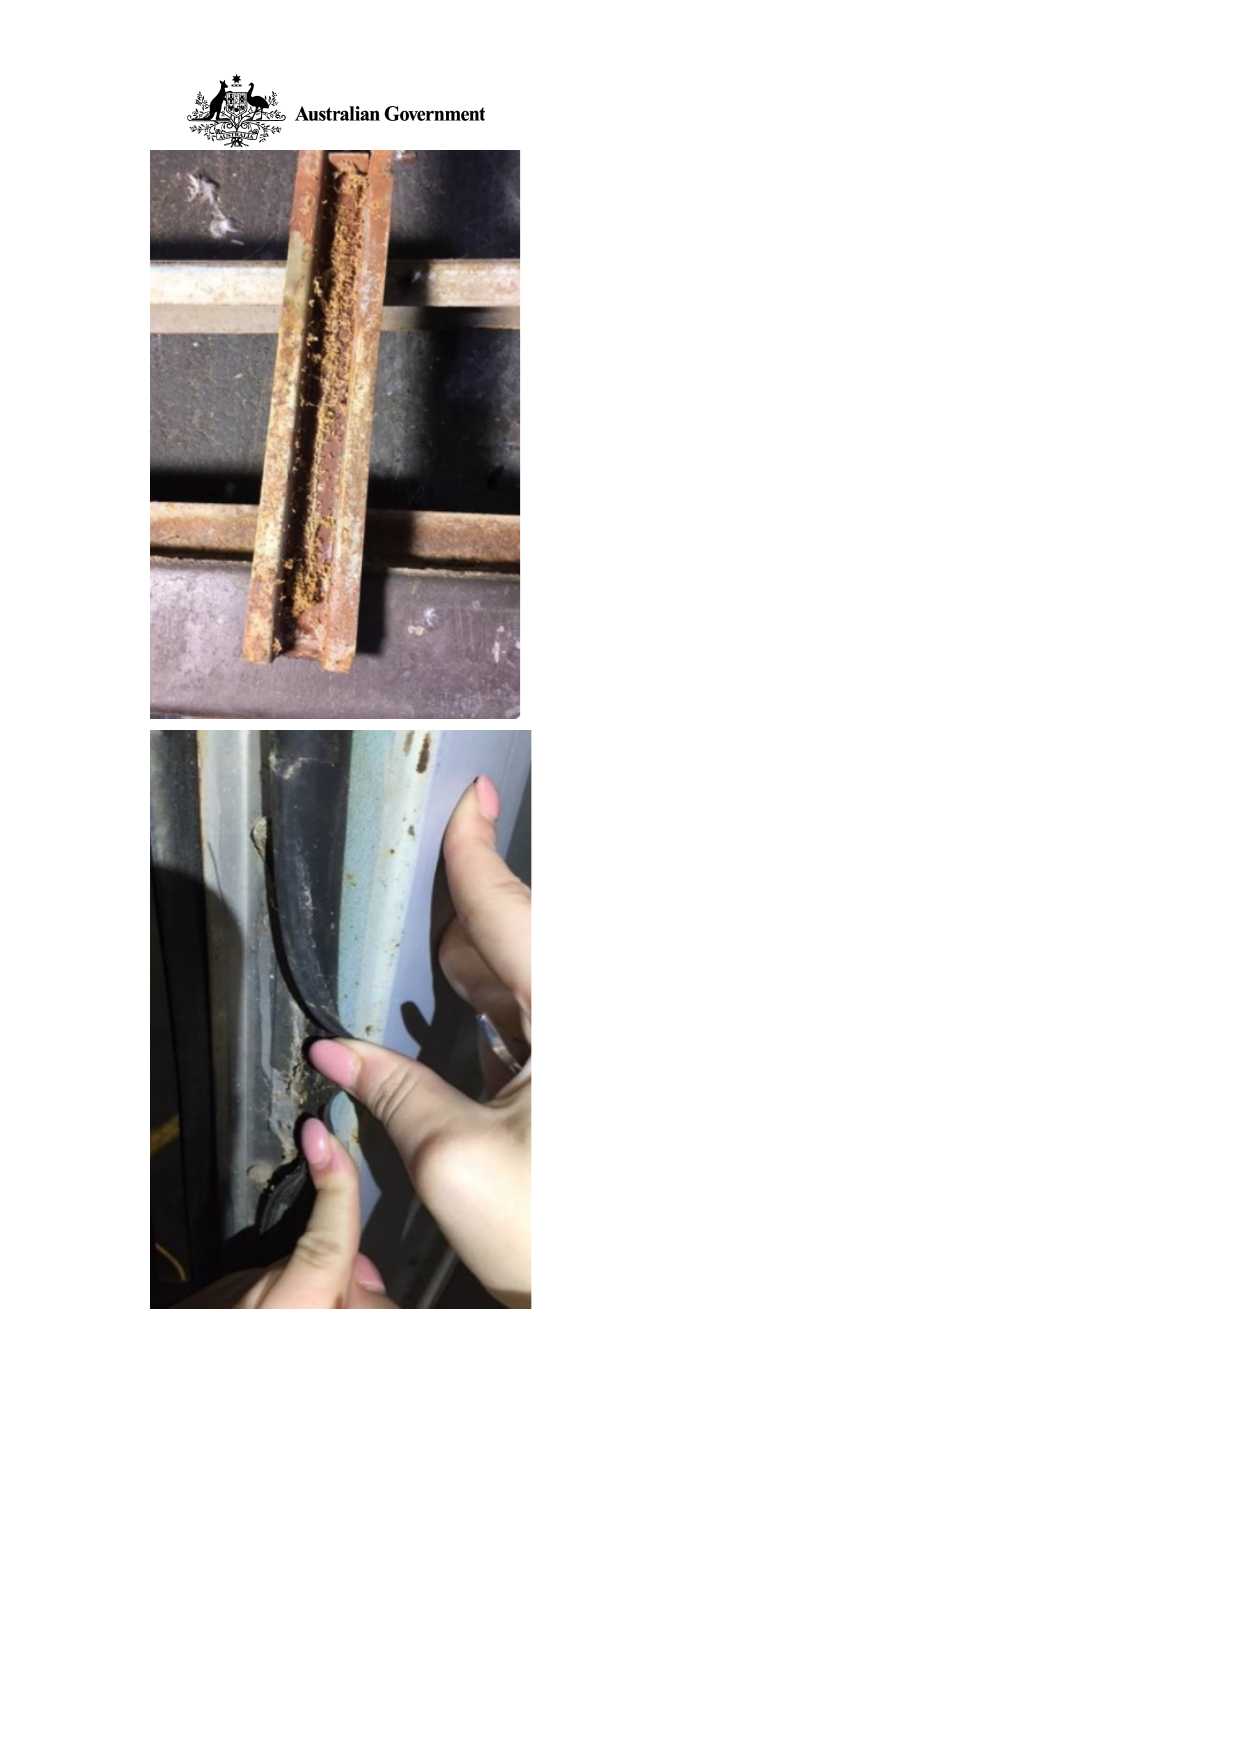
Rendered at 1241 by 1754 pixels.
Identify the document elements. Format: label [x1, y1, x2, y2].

picture [150, 150, 521, 719]
picture [187, 73, 485, 148]
picture [150, 730, 532, 1309]
